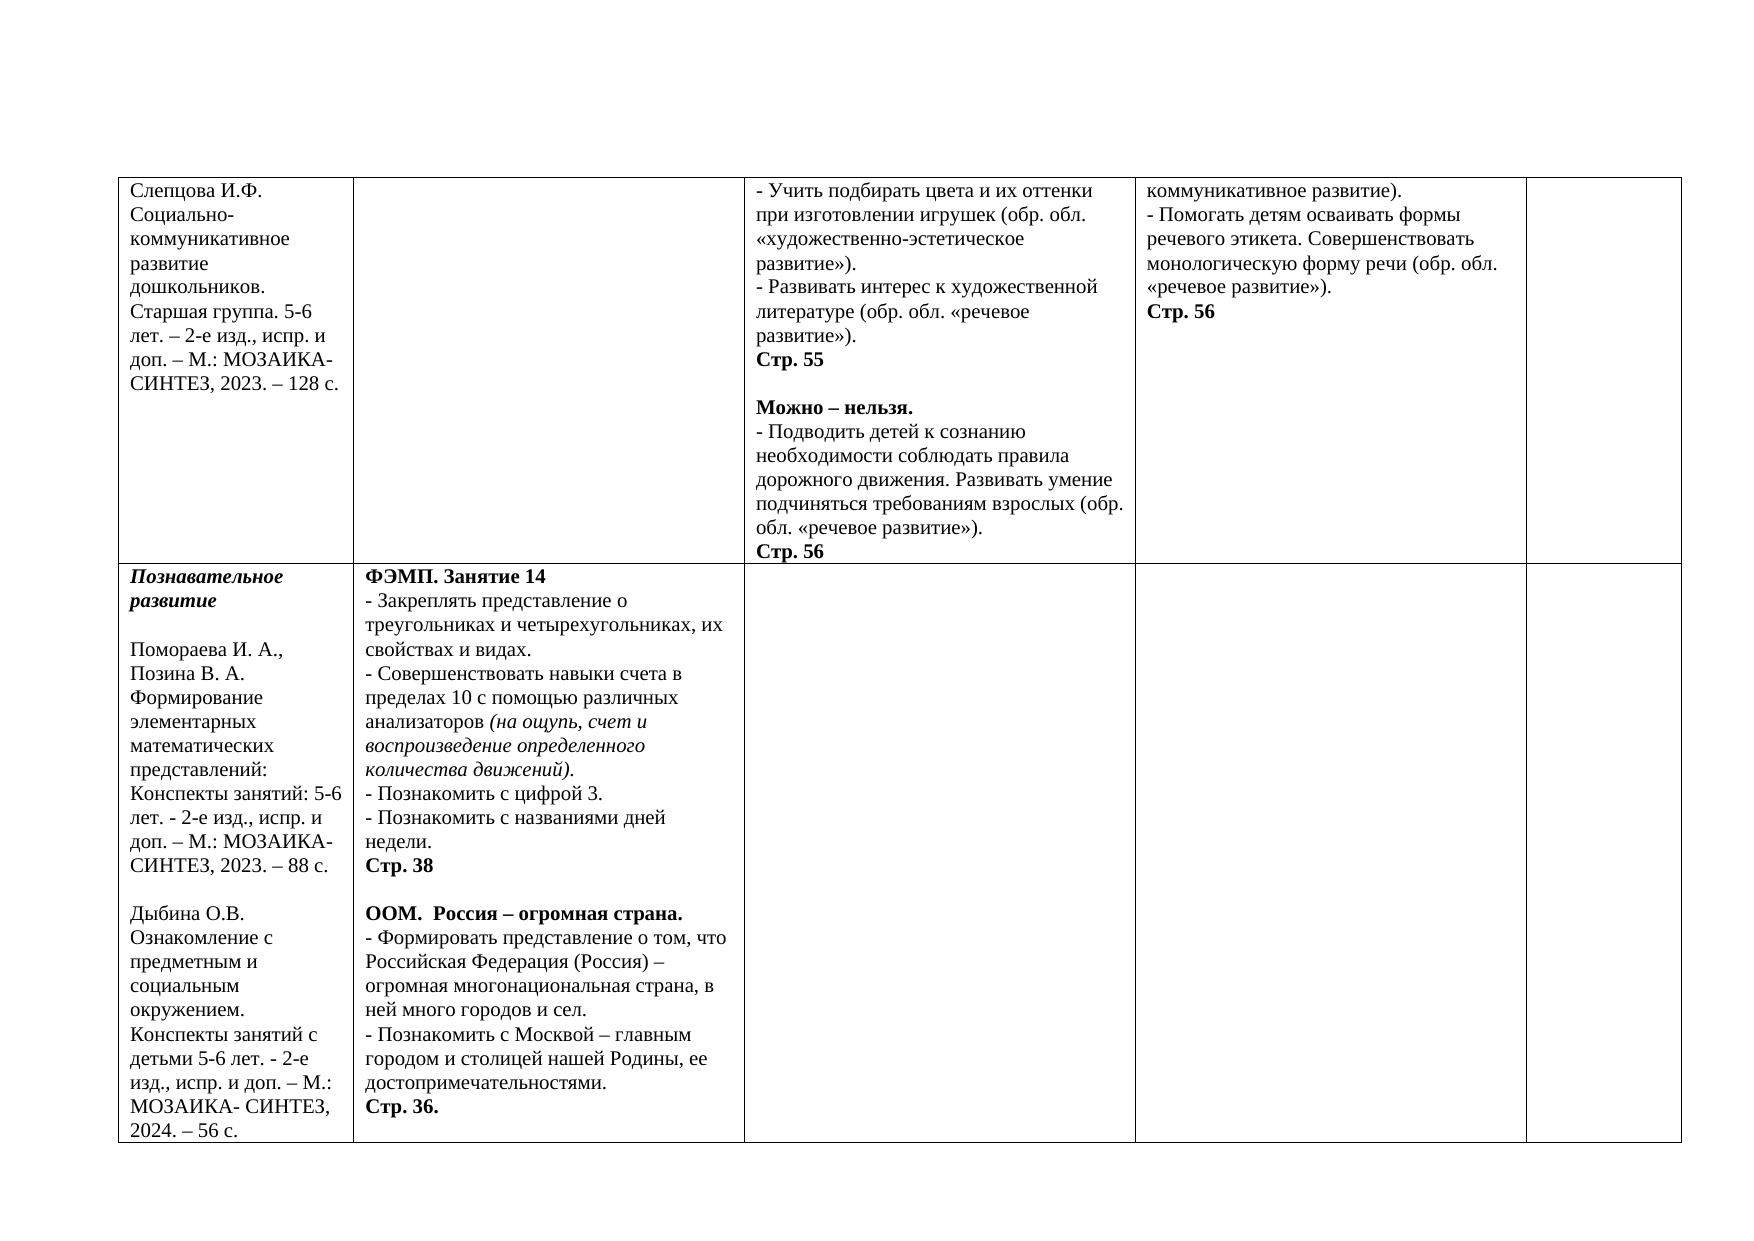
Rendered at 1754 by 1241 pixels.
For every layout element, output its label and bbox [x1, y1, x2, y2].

table_cell [1527, 178, 1681, 563]
table_cell [354, 564, 744, 1142]
table_cell [1136, 564, 1526, 1142]
table_cell [119, 178, 353, 563]
table_cell [1136, 178, 1526, 563]
table_cell [354, 178, 744, 563]
table_cell [1527, 564, 1681, 1142]
table_cell [745, 564, 1135, 1142]
table_cell [745, 178, 1135, 563]
table_cell [119, 564, 353, 1142]
